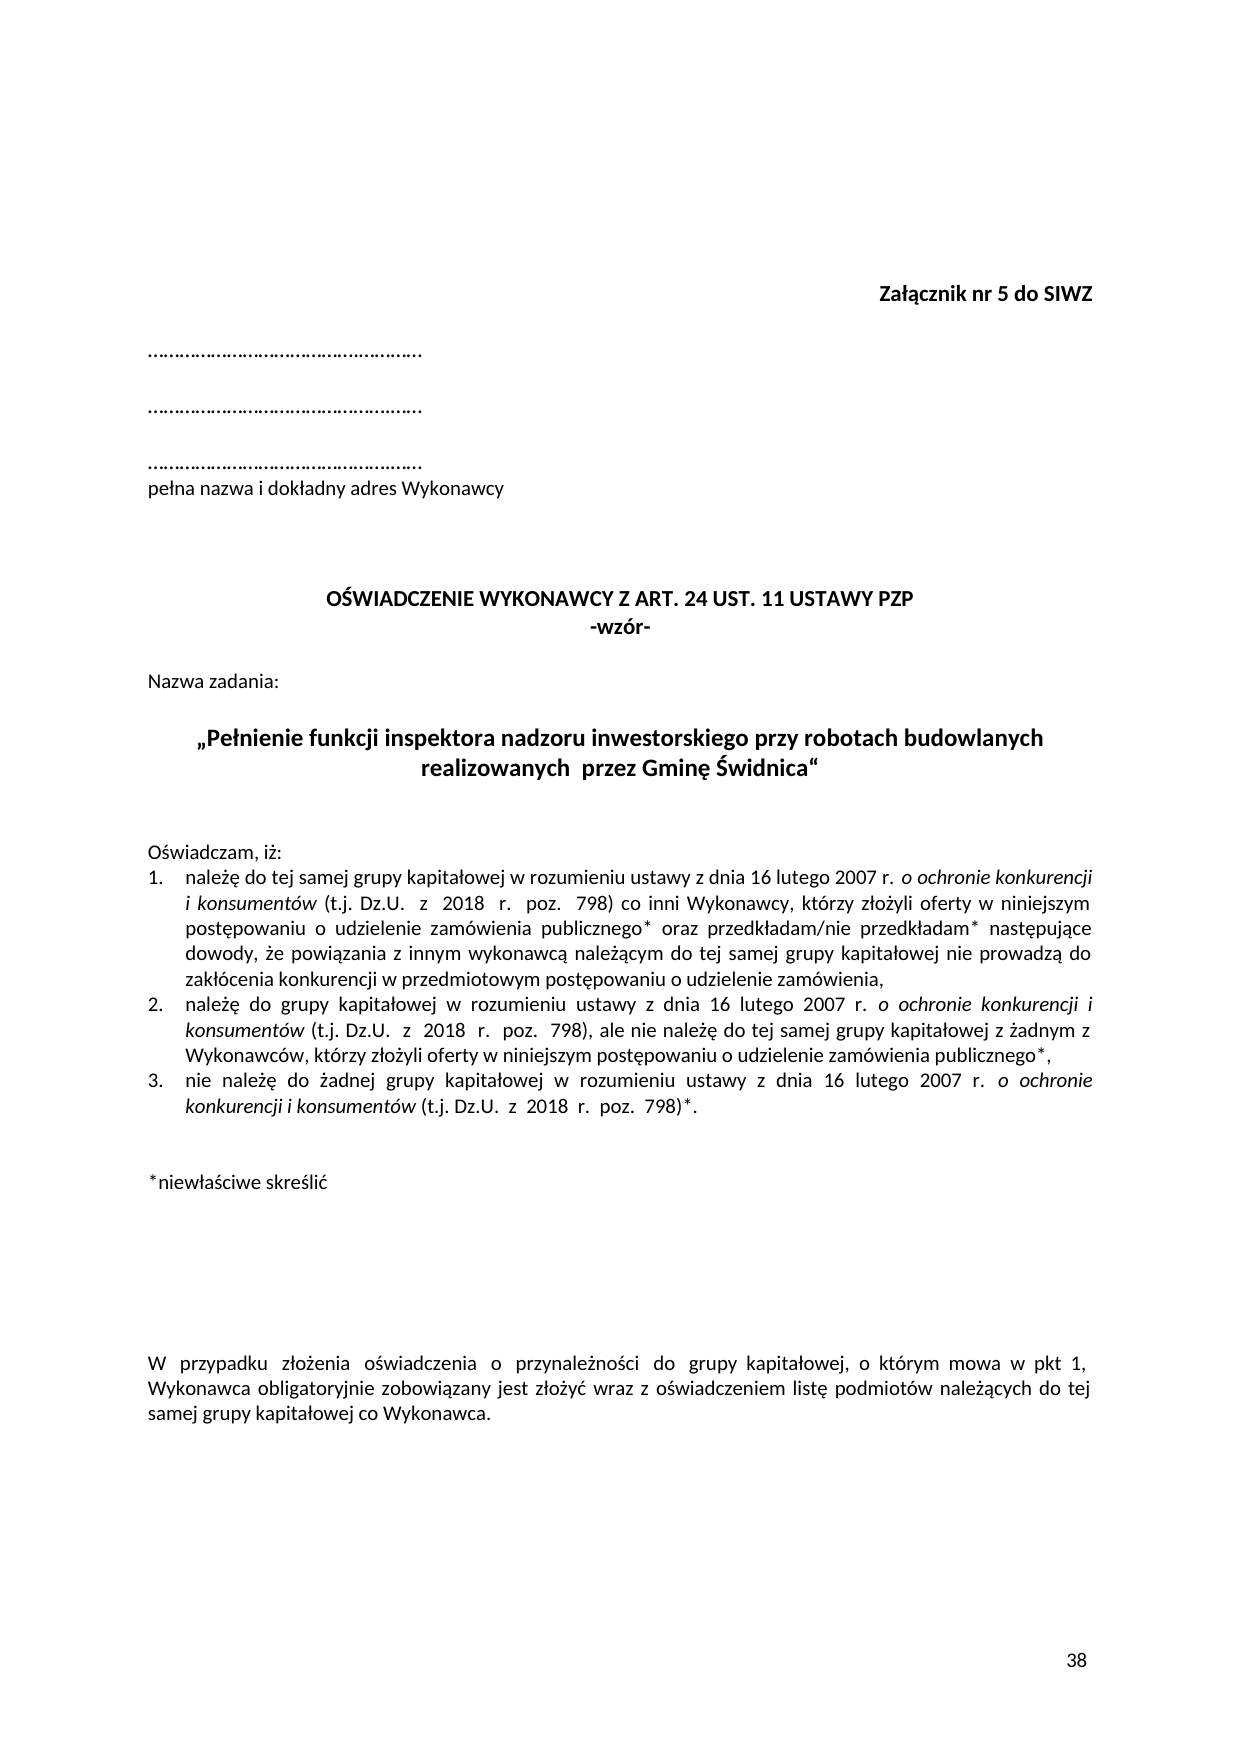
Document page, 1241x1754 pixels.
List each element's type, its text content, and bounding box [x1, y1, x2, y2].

subtitle Załącznik nr 5 do SIWZ [148, 279, 1093, 307]
list należę do tej samej grupy kapitałowej w rozumieniu ustawy z dnia 16 lutego 2007 r. o ochronie konkurencji i konsumentów (t.j. Dz.U. z 2018 r. poz. 798) co inni Wykonawcy, którzy złożyli oferty w niniejszym postępowaniu o udzielenie zamówienia publicznego* oraz przedkładam/nie przedkładam* następujące dowody, że powiązania z innym wykonawcą należącym do tej samej grupy kapitałowej nie prowadzą do zakłócenia konkurencji w przedmiotowym postępowaniu o udzielenie zamówienia, [148, 864, 1093, 991]
text Nazwa zadania: [148, 668, 1093, 694]
list należę do grupy kapitałowej w rozumieniu ustawy z dnia 16 lutego 2007 r. o ochronie konkurencji i konsumentów (t.j. Dz.U. z 2018 r. poz. 798), ale nie należę do tej samej grupy kapitałowej z żadnym z Wykonawców, którzy złożyli oferty w niniejszym postępowaniu o udzielenie zamówienia publicznego*, [148, 991, 1093, 1068]
text *niewłaściwe skreślić [148, 1169, 1093, 1195]
text Oświadczam, iż: [148, 839, 1093, 864]
text W przypadku złożenia oświadczenia o przynależności do grupy kapitałowej, o którym mowa w pkt 1, Wykonawca obligatoryjnie zobowiązany jest złożyć wraz z oświadczeniem listę podmiotów należących do tej samej grupy kapitałowej co Wykonawca. [148, 1350, 1093, 1426]
text OŚWIADCZENIE WYKONAWCY Z ART. 24 UST. 11 USTAWY PZP [148, 584, 1093, 612]
text ……………………………………….…… [148, 391, 1093, 419]
text ……………………………………….…… [148, 447, 1093, 475]
text ………………………………….………… [148, 335, 1093, 363]
list nie należę do żadnej grupy kapitałowej w rozumieniu ustawy z dnia 16 lutego 2007 r. o ochronie konkurencji i konsumentów (t.j. Dz.U. z 2018 r. poz. 798)*. [148, 1068, 1093, 1118]
text pełna nazwa i dokładny adres Wykonawcy [148, 475, 1093, 500]
text -wzór- [148, 612, 1093, 640]
text „Pełnienie funkcji inspektora nadzoru inwestorskiego przy robotach budowlanych realizowanych przez Gminę Świdnica“ [148, 722, 1093, 783]
